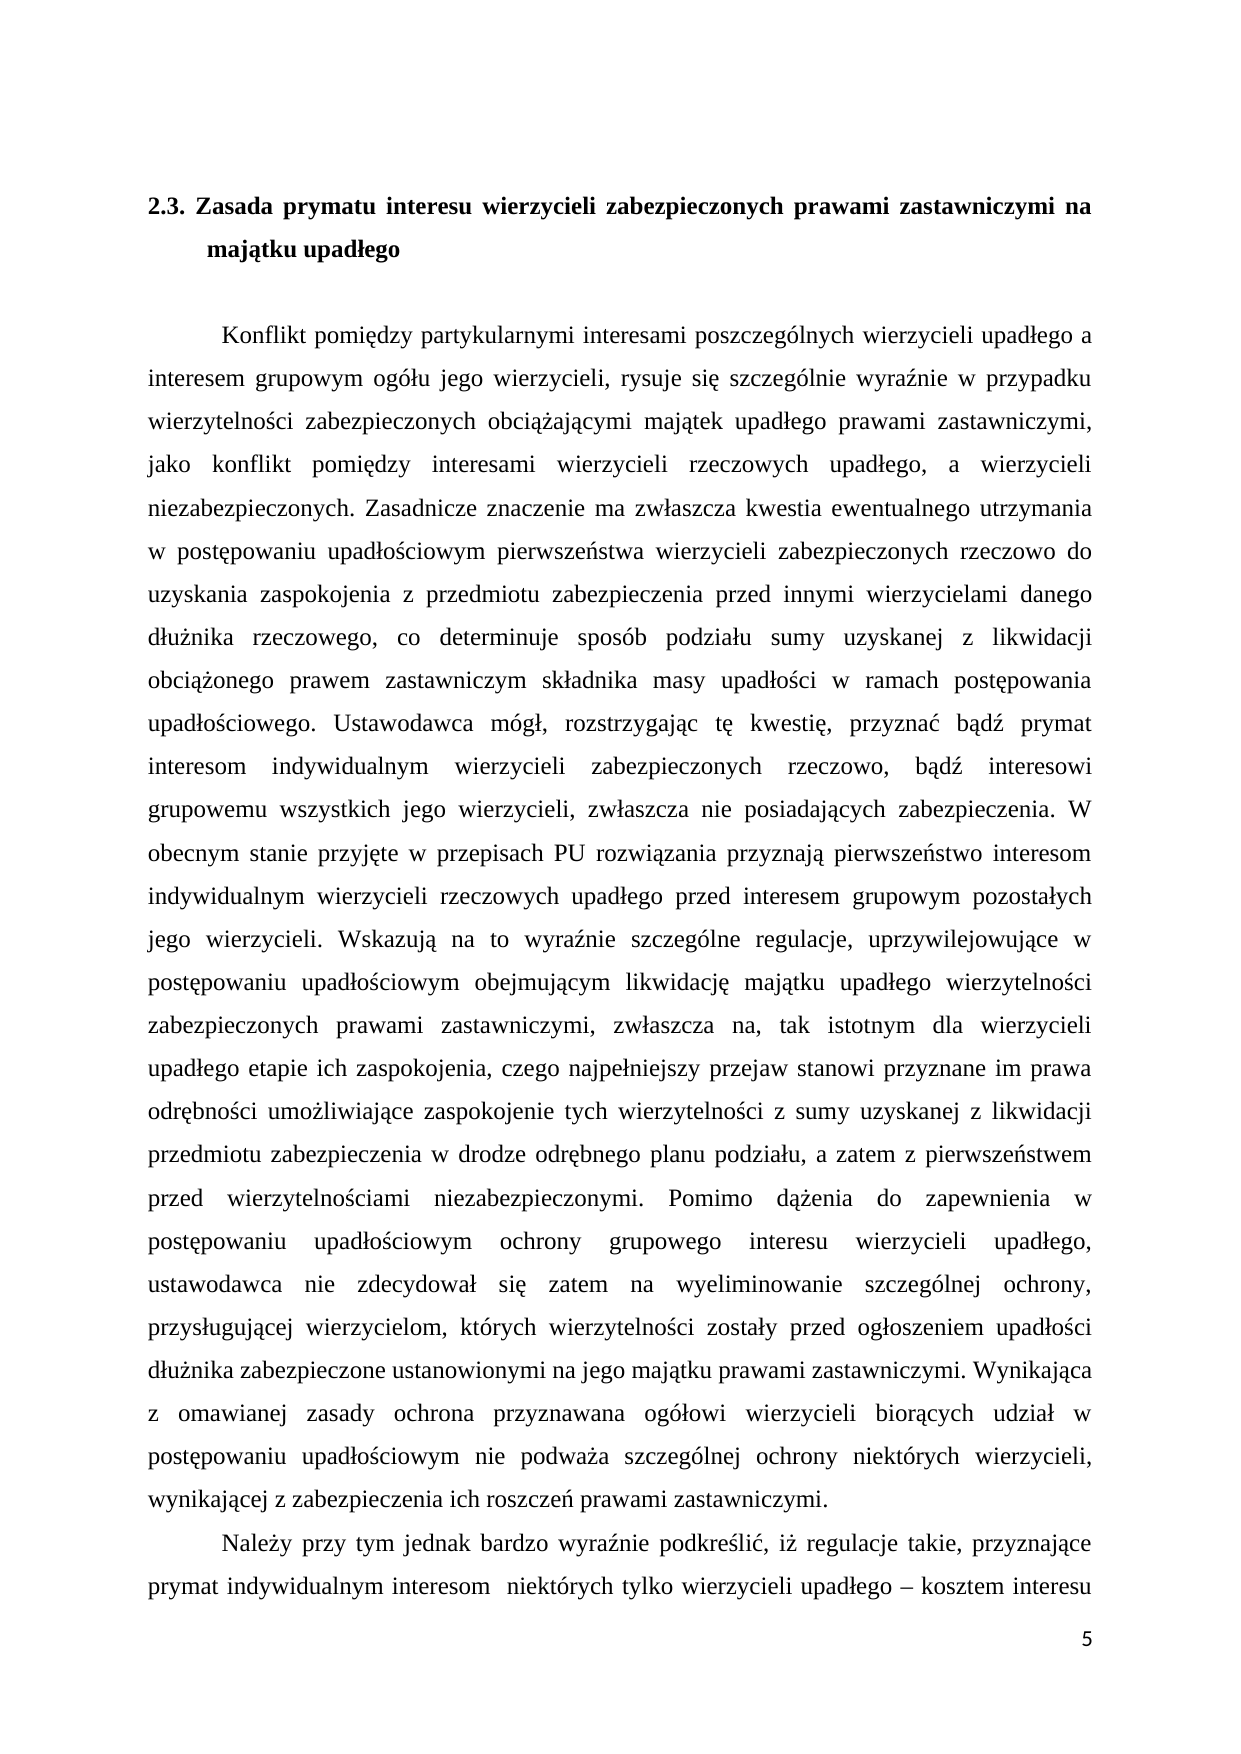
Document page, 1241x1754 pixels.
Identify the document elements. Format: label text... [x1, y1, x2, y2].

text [148, 1528, 1093, 1599]
text 2.3. Zasada prymatu interesu wierzycieli zabezpieczonych prawami zastawniczymi na majątku upadłego [148, 191, 1093, 263]
text Konflikt pomiędzy partykularnymi interesami poszczególnych wierzycieli upadłego a interesem grupowym ogółu jego wierzycieli, rysuje się szczególnie wyraźnie w przypadku wierzytelności zabezpieczonych obciążającymi majątek upadłego prawami zastawniczymi, jako konflikt pomiędzy interesami wierzycieli rzeczowych upadłego, a wierzycieli niezabezpieczonych. Zasadnicze znaczenie ma zwłaszcza kwestia ewentualnego utrzymania w postępowaniu upadłościowym pierwszeństwa wierzycieli zabezpieczonych rzeczowo do uzyskania zaspokojenia z przedmiotu zabezpieczenia przed innymi wierzycielami danego dłużnika rzeczowego, co determinuje sposób podziału sumy uzyskanej z likwidacji obciążonego prawem zastawniczym składnika masy upadłości w ramach postępowania upadłościowego. Ustawodawca mógł, rozstrzygając tę kwestię, przyznać bądź prymat interesom indywidualnym wierzycieli zabezpieczonych rzeczowo, bądź interesowi grupowemu wszystkich jego wierzycieli, zwłaszcza nie posiadających zabezpieczenia. W obecnym stanie przyjęte w przepisach PU rozwiązania przyznają pierwszeństwo interesom indywidualnym wierzycieli rzeczowych upadłego przed interesem grupowym pozostałych jego wierzycieli. Wskazują na to wyraźnie szczególne regulacje, uprzywilejowujące w postępowaniu upadłościowym obejmującym likwidację majątku upadłego wierzytelności zabezpieczonych prawami zastawniczymi, zwłaszcza na, tak istotnym dla wierzycieli upadłego etapie ich zaspokojenia, czego najpełniejszy przejaw stanowi przyznane im prawa odrębności umożliwiające zaspokojenie tych wierzytelności z sumy uzyskanej z likwidacji przedmiotu zabezpieczenia w drodze odrębnego planu podziału, a zatem z pierwszeństwem przed wierzytelnościami niezabezpieczonymi. Pomimo dążenia do zapewnienia w postępowaniu upadłościowym ochrony grupowego interesu wierzycieli upadłego, ustawodawca nie zdecydował się zatem na wyeliminowanie szczególnej ochrony, przysługującej wierzycielom, których wierzytelności zostały przed ogłoszeniem upadłości dłużnika zabezpieczone ustanowionymi na jego majątku prawami zastawniczymi. Wynikająca z omawianej zasady ochrona przyznawana ogółowi wierzycieli biorących udział w postępowaniu upadłościowym nie podważa szczególnej ochrony niektórych wierzycieli, wynikającej z zabezpieczenia ich roszczeń prawami zastawniczymi. [148, 320, 1093, 1513]
